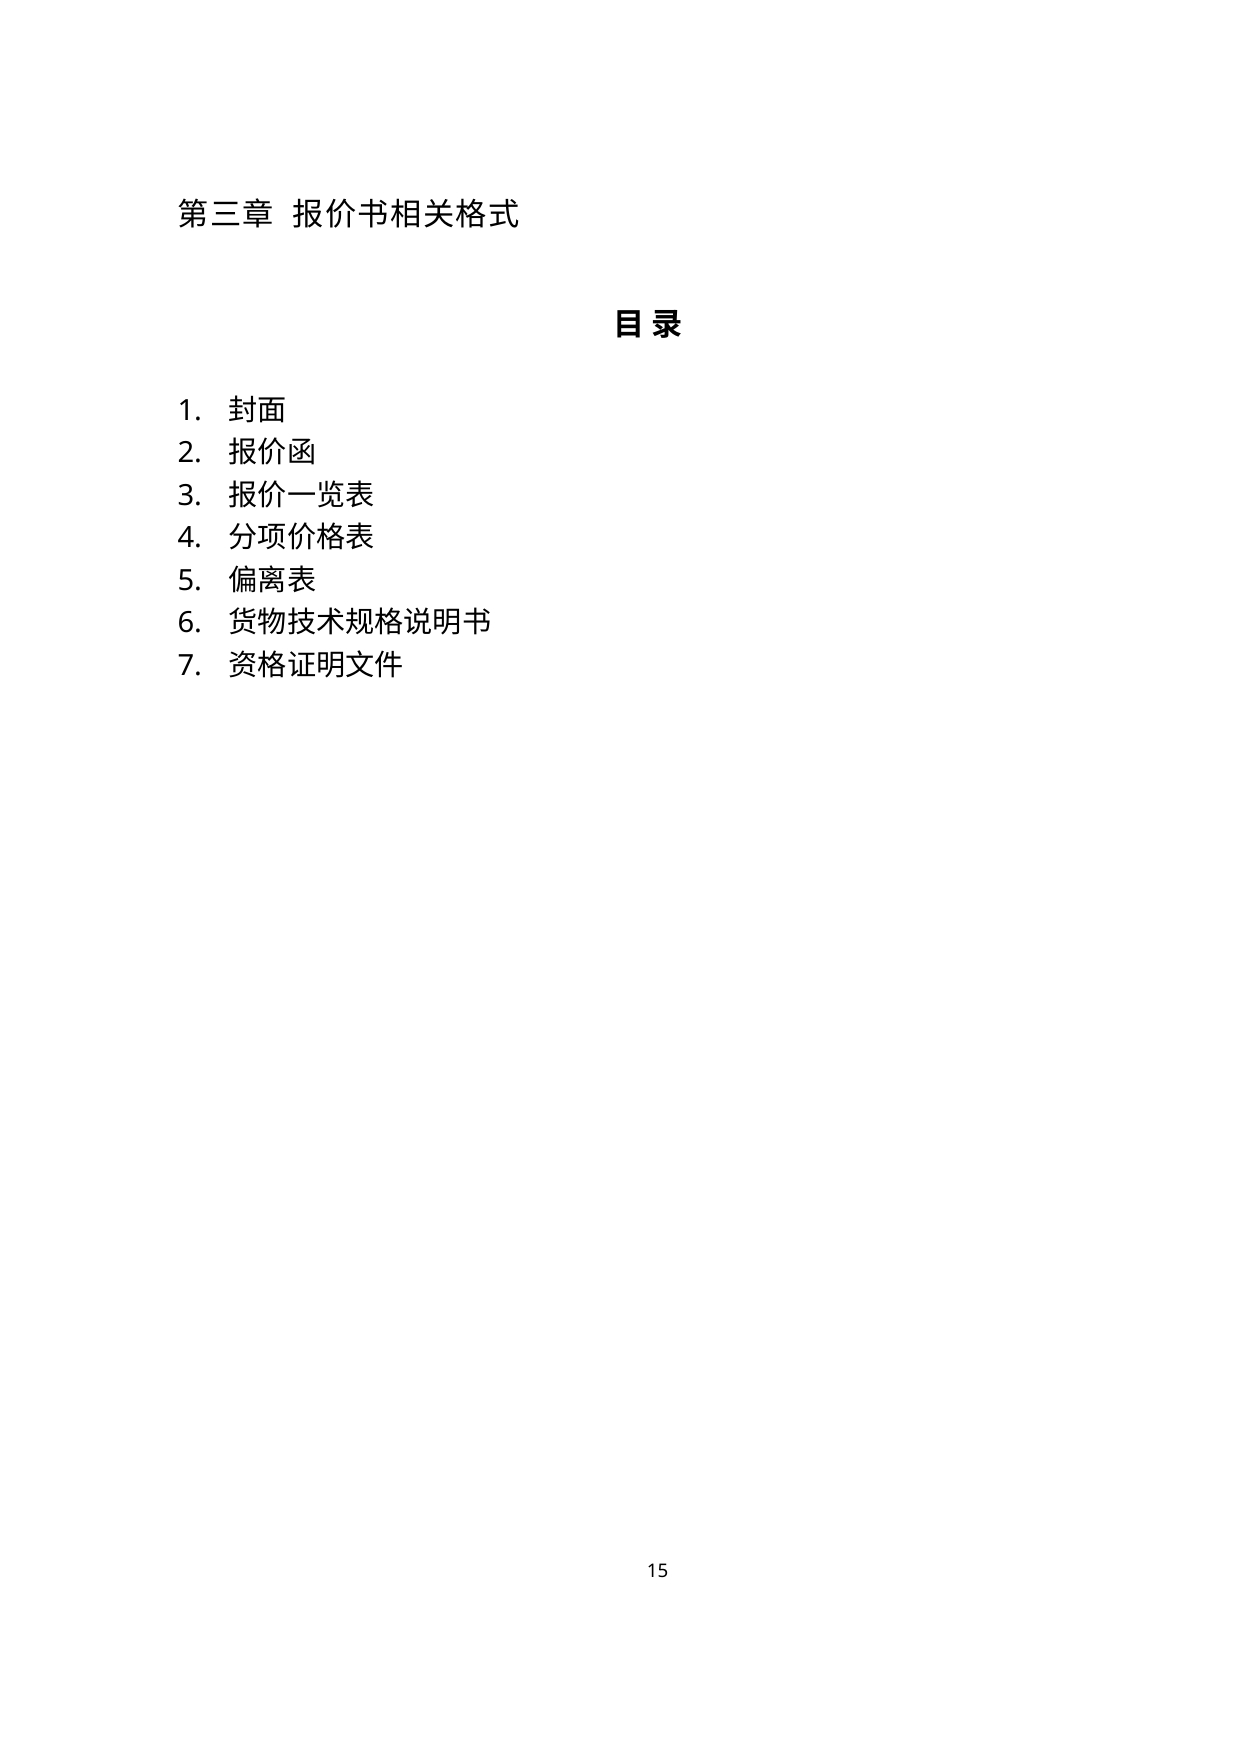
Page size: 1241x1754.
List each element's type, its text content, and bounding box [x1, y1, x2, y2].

list 货物技术规格说明书 [177, 599, 1075, 641]
list 报价一览表 [177, 471, 1075, 514]
text 第三章 报价书相关格式 [177, 189, 1075, 234]
list 分项价格表 [177, 514, 1075, 556]
text 目 录 [221, 299, 1075, 344]
list 封面 [177, 387, 1075, 429]
list 资格证明文件 [177, 641, 1075, 683]
list 报价函 [177, 429, 1075, 471]
list 偏离表 [177, 556, 1075, 599]
